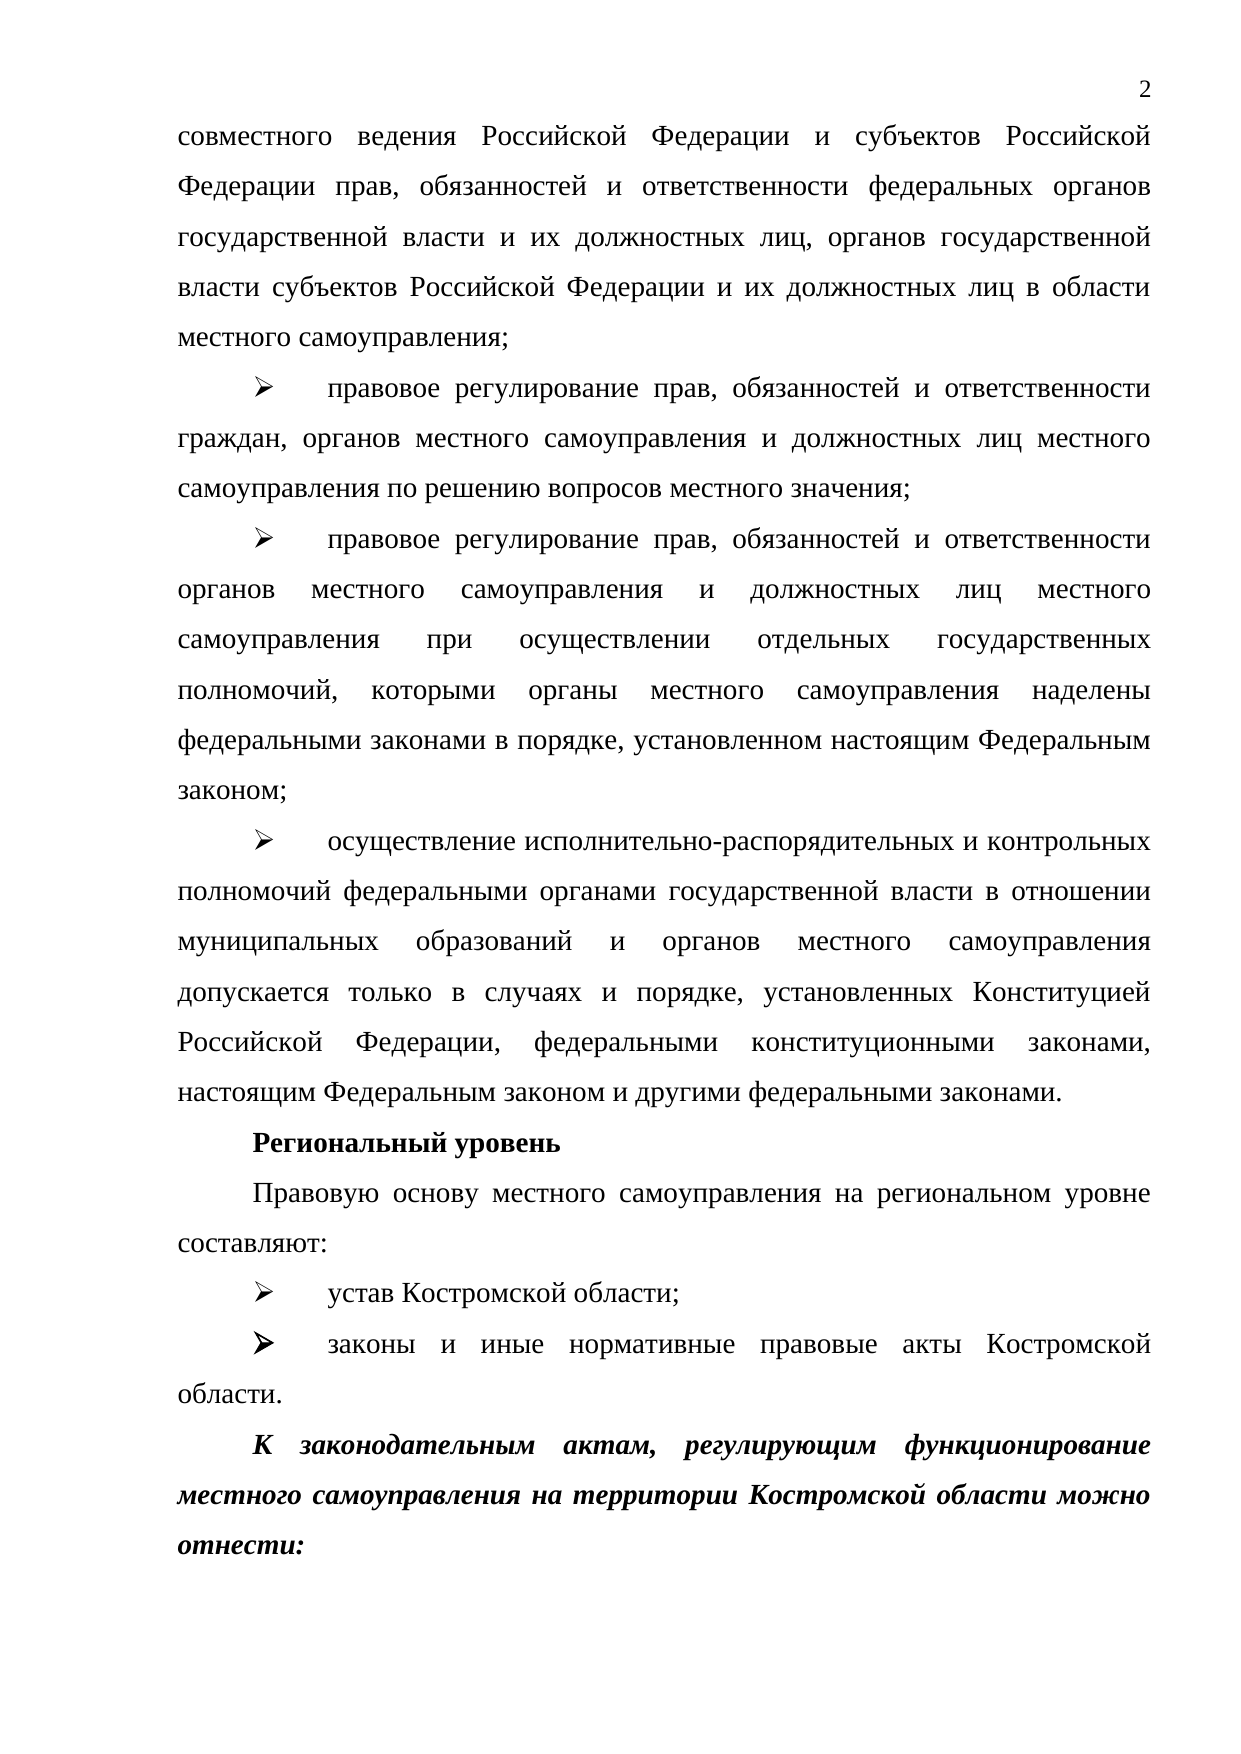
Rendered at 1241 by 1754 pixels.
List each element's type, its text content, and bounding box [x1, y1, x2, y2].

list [177, 118, 1152, 353]
list устав Костромской области; [177, 1276, 1152, 1309]
text Региональный уровень [177, 1125, 1152, 1158]
list законы и иные нормативные правовые акты Костромской области. [177, 1326, 1152, 1410]
text Правовую основу местного самоуправления на региональном уровне составляют: [177, 1175, 1152, 1259]
text К законодательным актам, регулирующим функционирование местного самоуправления на территории Костромской области можно отнести: [177, 1427, 1152, 1561]
list правовое регулирование прав, обязанностей и ответственности граждан, органов местного самоуправления и должностных лиц местного самоуправления по решению вопросов местного значения; [177, 370, 1152, 504]
list правовое регулирование прав, обязанностей и ответственности органов местного самоуправления и должностных лиц местного самоуправления при осуществлении отдельных государственных полномочий, которыми органы местного самоуправления наделены федеральными законами в порядке, установленном настоящим Федеральным законом; [177, 521, 1152, 806]
list осуществление исполнительно-распорядительных и контрольных полномочий федеральными органами государственной власти в отношении муниципальных образований и органов местного самоуправления допускается только в случаях и порядке, установленных Конституцией Российской Федерации, федеральными конституционными законами, настоящим Федеральным законом и другими федеральными законами. [177, 823, 1152, 1108]
